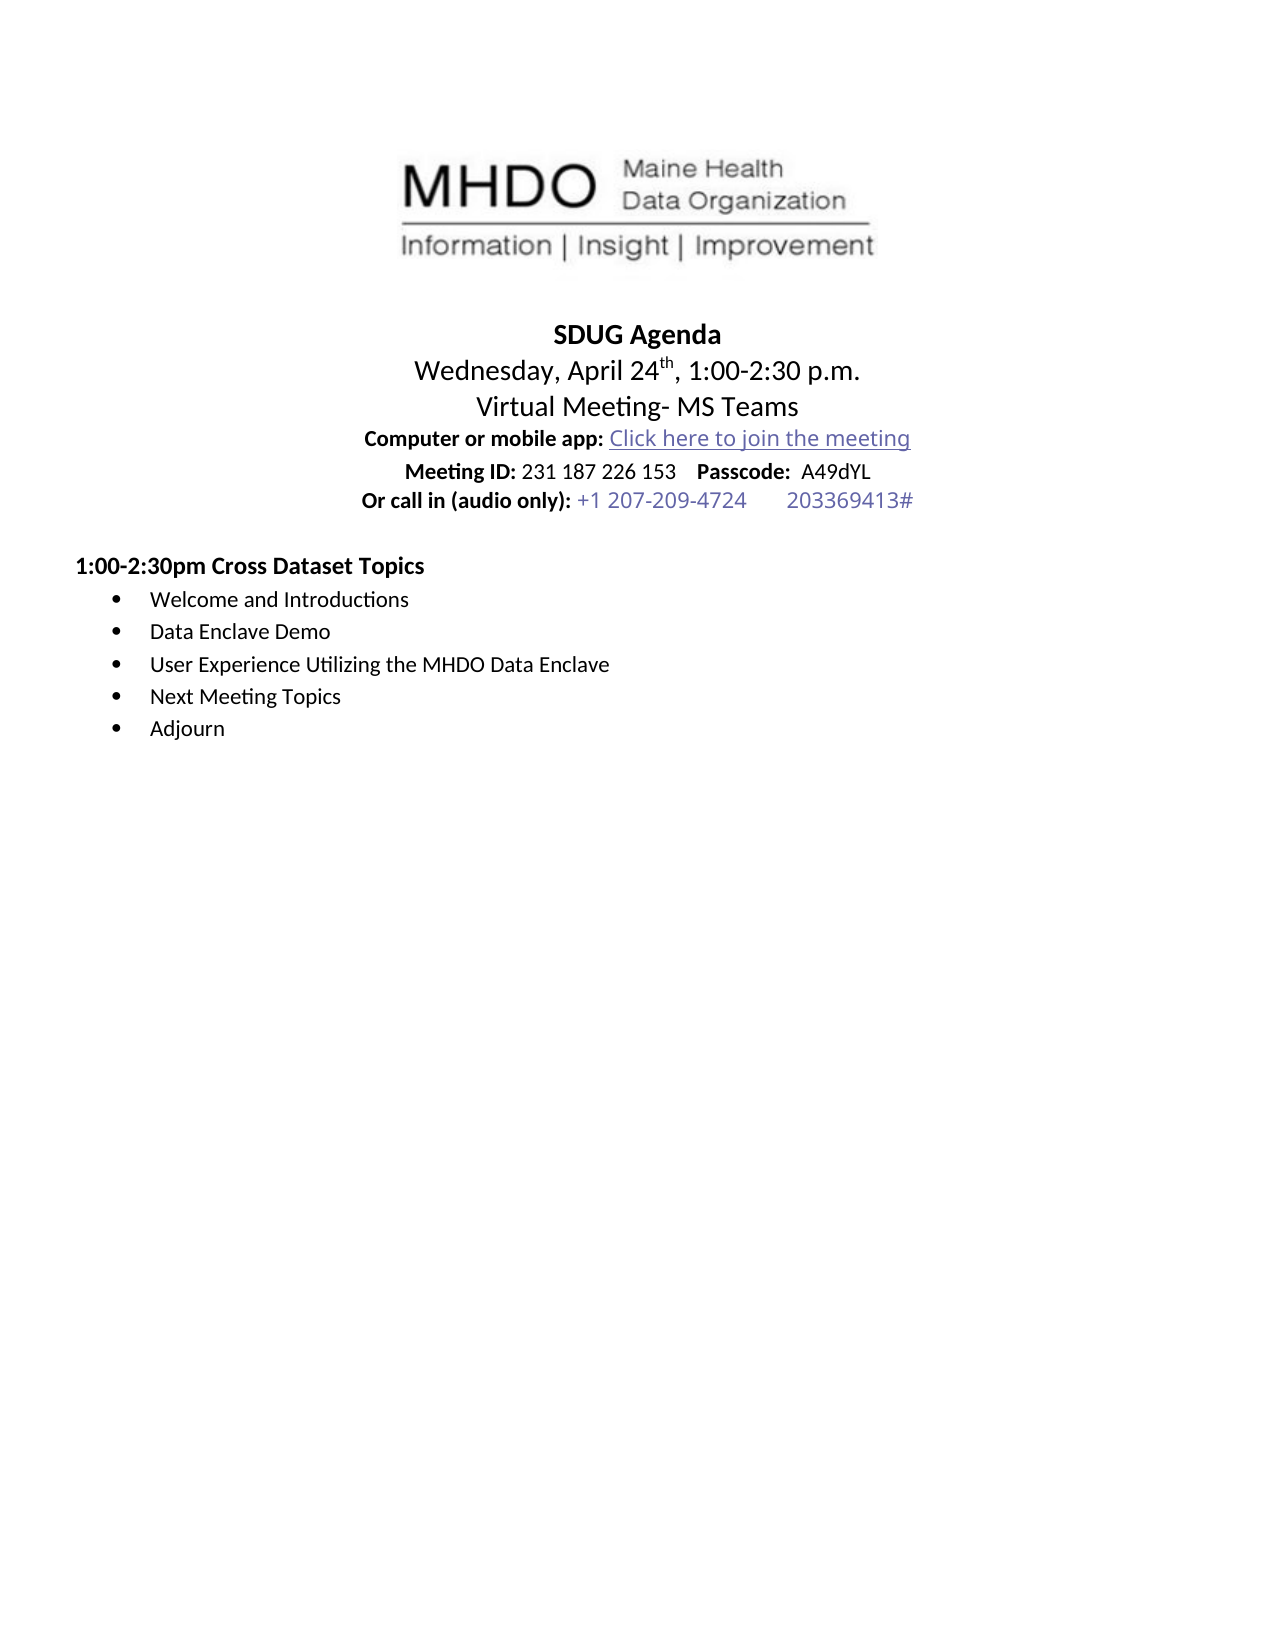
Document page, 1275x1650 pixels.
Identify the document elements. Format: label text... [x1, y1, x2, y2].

list Welcome and Introductions [112, 585, 1200, 613]
text SDUG Agenda [75, 316, 1200, 352]
text 1:00-2:30pm Cross Dataset Topics [75, 550, 1200, 581]
text Meeting ID: 231 187 226 153 Passcode: A49dYL [75, 457, 1200, 486]
list Next Meeting Topics [112, 682, 1200, 710]
picture [396, 149, 879, 281]
list User Experience Utilizing the MHDO Data Enclave [112, 650, 1200, 678]
text Virtual Meeting- MS Teams [75, 388, 1200, 423]
text Wednesday, April 24th, 1:00-2:30 p.m. [75, 352, 1200, 388]
list Data Enclave Demo [112, 617, 1200, 646]
text Computer or mobile app: Click here to join the meeting [75, 423, 1200, 453]
text Or call in (audio only): +1 207-209-4724 203369413# [75, 486, 1200, 515]
list Adjourn [112, 714, 1200, 742]
